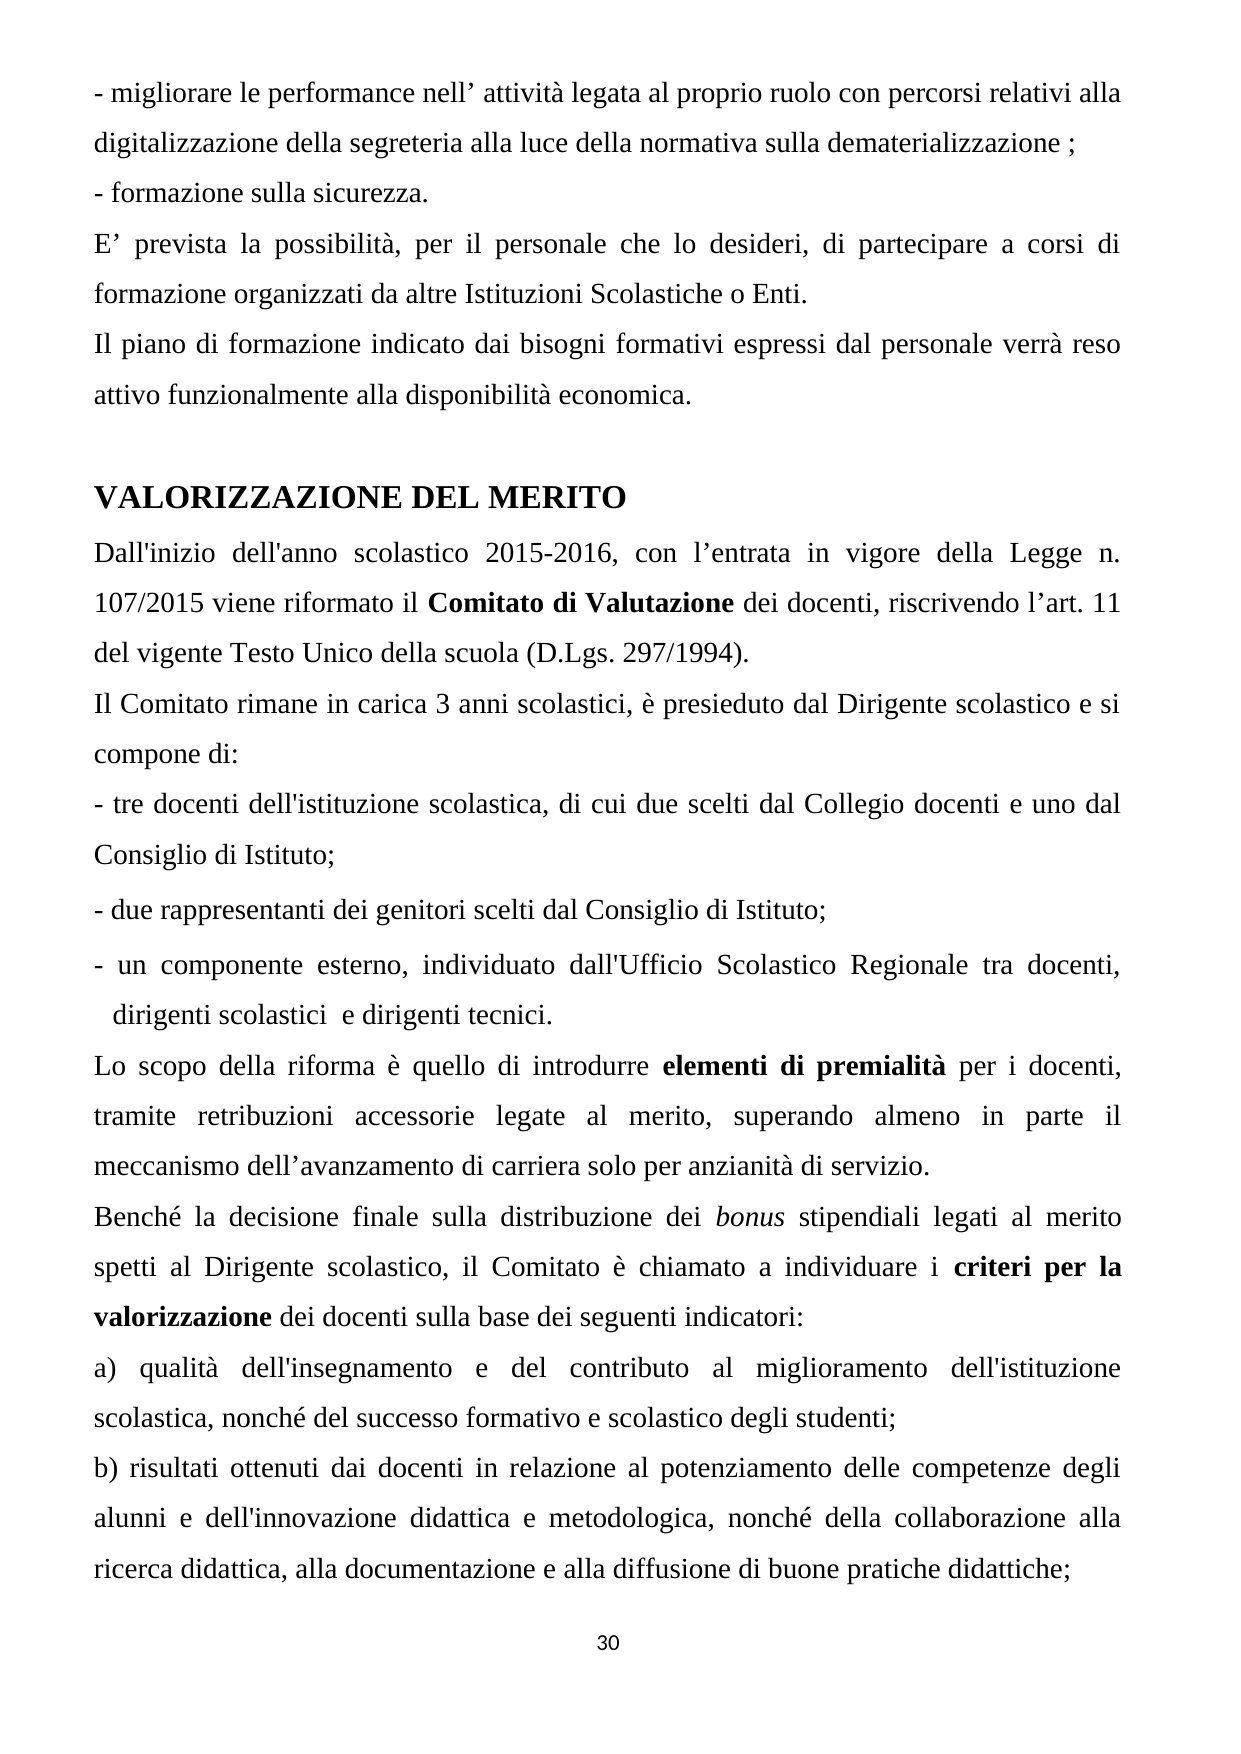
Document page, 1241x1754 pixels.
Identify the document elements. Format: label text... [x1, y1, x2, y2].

text - un componente esterno, individuato dall'Ufficio Scolastico Regionale tra docenti, dirigenti scolastici e dirigenti tecnici. [94, 947, 1122, 1031]
text a) qualità dell'insegnamento e del contributo al miglioramento dell'istituzione scolastica, nonché del successo formativo e scolastico degli studenti; [94, 1350, 1122, 1433]
text Il piano di formazione indicato dai bisogni formativi espressi dal personale verrà reso attivo funzionalmente alla disponibilità economica. [94, 326, 1122, 410]
text b) risultati ottenuti dai docenti in relazione al potenziamento delle competenze degli alunni e dell'innovazione didattica e metodologica, nonché della collaborazione alla ricerca didattica, alla documentazione e alla diffusione di buone pratiche didattiche; [94, 1450, 1122, 1584]
text Dall'inizio dell'anno scolastico 2015-2016, con l’entrata in vigore della Legge n. 107/2015 viene riformato il Comitato di Valutazione dei docenti, riscrivendo l’art. 11 del vigente Testo Unico della scuola (D.Lgs. 297/1994). [94, 535, 1122, 669]
text Il Comitato rimane in carica 3 anni scolastici, è presieduto dal Dirigente scolastico e si compone di: [94, 686, 1122, 770]
text - migliorare le performance nell’ attività legata al proprio ruolo con percorsi relativi alla digitalizzazione della segreteria alla luce della normativa sulla dematerializzazione ; [94, 75, 1122, 159]
text Lo scopo della riforma è quello di introdurre elementi di premialità per i docenti, tramite retribuzioni accessorie legate al merito, superando almeno in parte il meccanismo dell’avanzamento di carriera solo per anzianità di servizio. [94, 1048, 1122, 1182]
text - tre docenti dell'istituzione scolastica, di cui due scelti dal Collegio docenti e uno dal Consiglio di Istituto; [94, 786, 1122, 870]
text - due rappresentanti dei genitori scelti dal Consiglio di Istituto; [94, 892, 1122, 926]
text - formazione sulla sicurezza. [94, 176, 1122, 209]
text Benché la decisione finale sulla distribuzione dei bonus stipendiali legati al merito spetti al Dirigente scolastico, il Comitato è chiamato a individuare i criteri per la valorizzazione dei docenti sulla base dei seguenti indicatori: [94, 1199, 1122, 1333]
text VALORIZZAZIONE DEL MERITO [94, 477, 1122, 516]
text E’ prevista la possibilità, per il personale che lo desideri, di partecipare a corsi di formazione organizzati da altre Istituzioni Scolastiche o Enti. [94, 226, 1122, 310]
